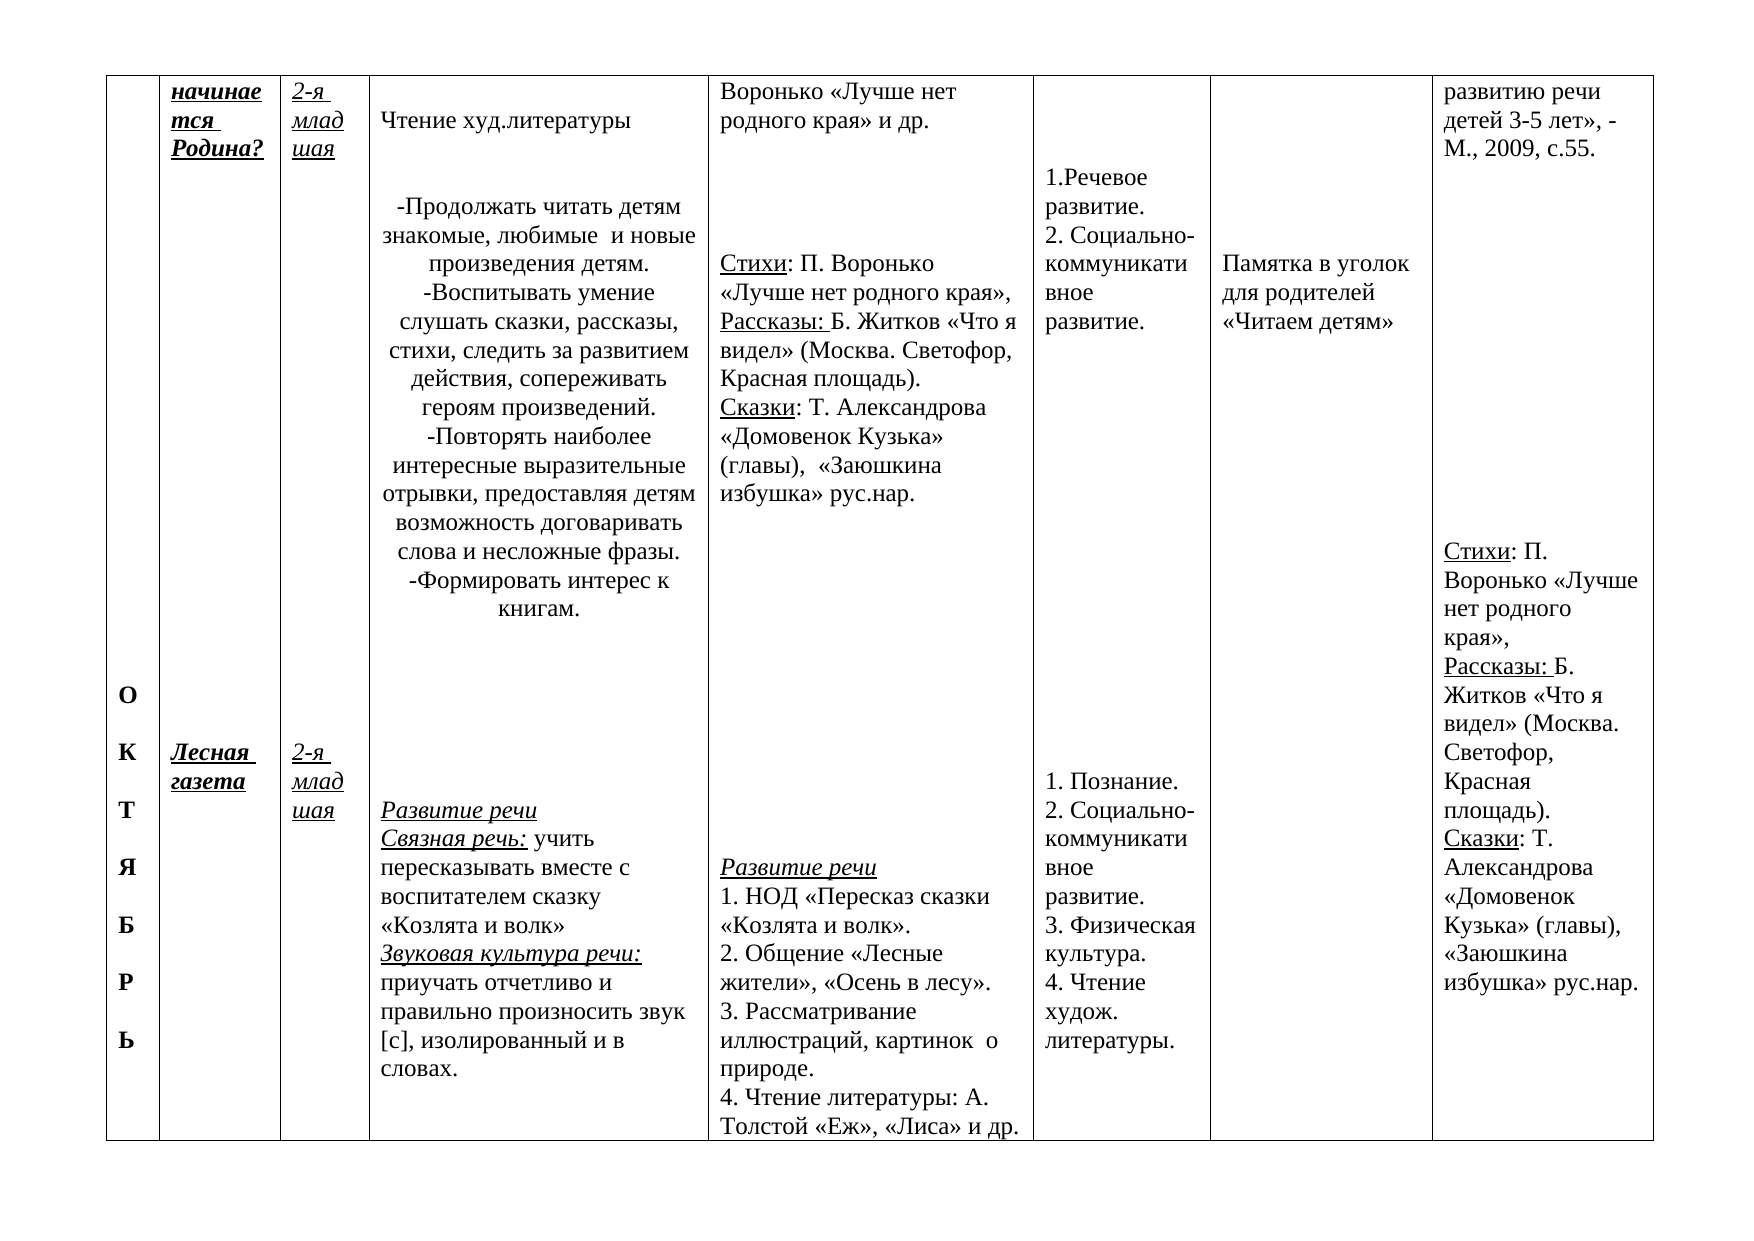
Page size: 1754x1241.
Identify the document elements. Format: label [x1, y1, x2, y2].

table_cell [709, 76, 1033, 1140]
table_cell [370, 76, 708, 1140]
table_cell [1433, 76, 1653, 1140]
table_cell [1034, 76, 1210, 1140]
table_cell [160, 76, 280, 1140]
table_cell [281, 76, 369, 1140]
table_cell [107, 76, 159, 1140]
table_cell [1211, 76, 1432, 1140]
